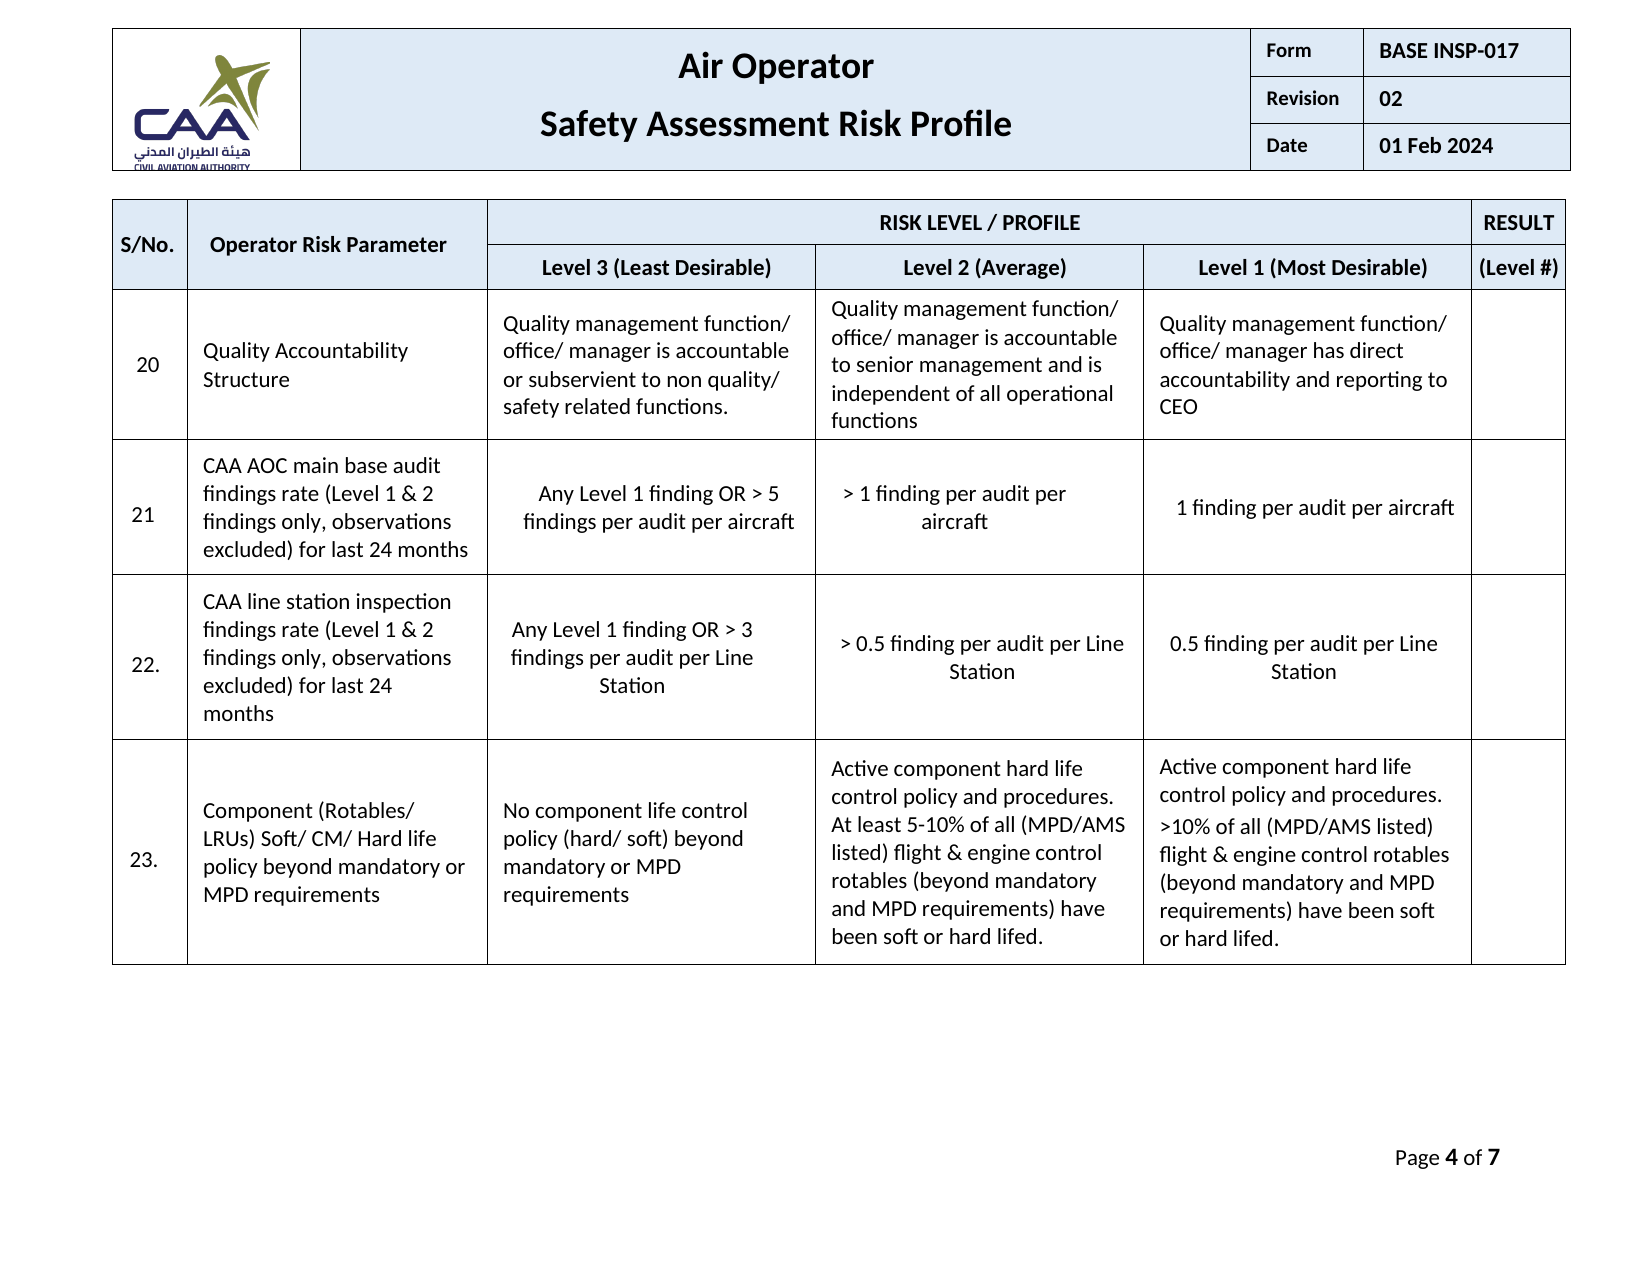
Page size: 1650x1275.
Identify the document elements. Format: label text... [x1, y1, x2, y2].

table_cell 20 [113, 290, 187, 439]
table_cell 0.5 finding per audit per Line Station [1144, 575, 1471, 739]
table_cell Quality management function/ office/ manager is accountable or subservient to non quality/ safety related functions. [488, 290, 815, 439]
table_cell 23. [113, 740, 187, 964]
table_header RISK LEVEL / PROFILE [488, 200, 1471, 244]
table_cell 1 finding per audit per aircraft [1144, 440, 1471, 574]
table_cell Quality Accountability Structure [188, 290, 487, 439]
table_cell [1472, 290, 1565, 439]
table_cell Any Level 1 finding OR > 3 findings per audit per Line Station [488, 575, 815, 739]
table_cell CAA line station inspection findings rate (Level 1 & 2 findings only, observations excluded) for last 24 months [188, 575, 487, 739]
table_cell > 1 finding per audit per aircraft [816, 440, 1143, 574]
table_cell Any Level 1 finding OR > 5 findings per audit per aircraft [488, 440, 815, 574]
table_cell Quality management function/ office/ manager is accountable to senior management and is independent of all operational functions [816, 290, 1143, 439]
table_cell CAA AOC main base audit findings rate (Level 1 & 2 findings only, observations excluded) for last 24 months [188, 440, 487, 574]
table_cell (Level #) [1472, 245, 1565, 289]
table_cell [1472, 440, 1565, 574]
table_cell Component (Rotables/ LRUs) Soft/ CM/ Hard life policy beyond mandatory or MPD requirements [188, 740, 487, 964]
table_header S/No. [113, 200, 187, 289]
table_header Operator Risk Parameter [188, 200, 487, 289]
table_cell Quality management function/ office/ manager has direct accountability and reporting to CEO [1144, 290, 1471, 439]
table_cell Active component hard life control policy and procedures. >10% of all (MPD/AMS listed) flight & engine control rotables (beyond mandatory and MPD requirements) have been soft or hard lifed. [1144, 740, 1471, 964]
table_cell [1472, 740, 1565, 964]
table_cell Active component hard life control policy and procedures. At least 5-10% of all (MPD/AMS listed) flight & engine control rotables (beyond mandatory and MPD requirements) have been soft or hard lifed. [816, 740, 1143, 964]
table_cell Level 3 (Least Desirable) [488, 245, 815, 289]
picture [134, 55, 270, 170]
table_cell 22. [113, 575, 187, 739]
table_cell > 0.5 finding per audit per Line Station [816, 575, 1143, 739]
table_header RESULT [1472, 200, 1565, 244]
table_cell Level 1 (Most Desirable) [1144, 245, 1471, 289]
table_cell Level 2 (Average) [816, 245, 1143, 289]
table_cell No component life control policy (hard/ soft) beyond mandatory or MPD requirements [488, 740, 815, 964]
table_cell [1472, 575, 1565, 739]
table_cell 21 [113, 440, 187, 574]
